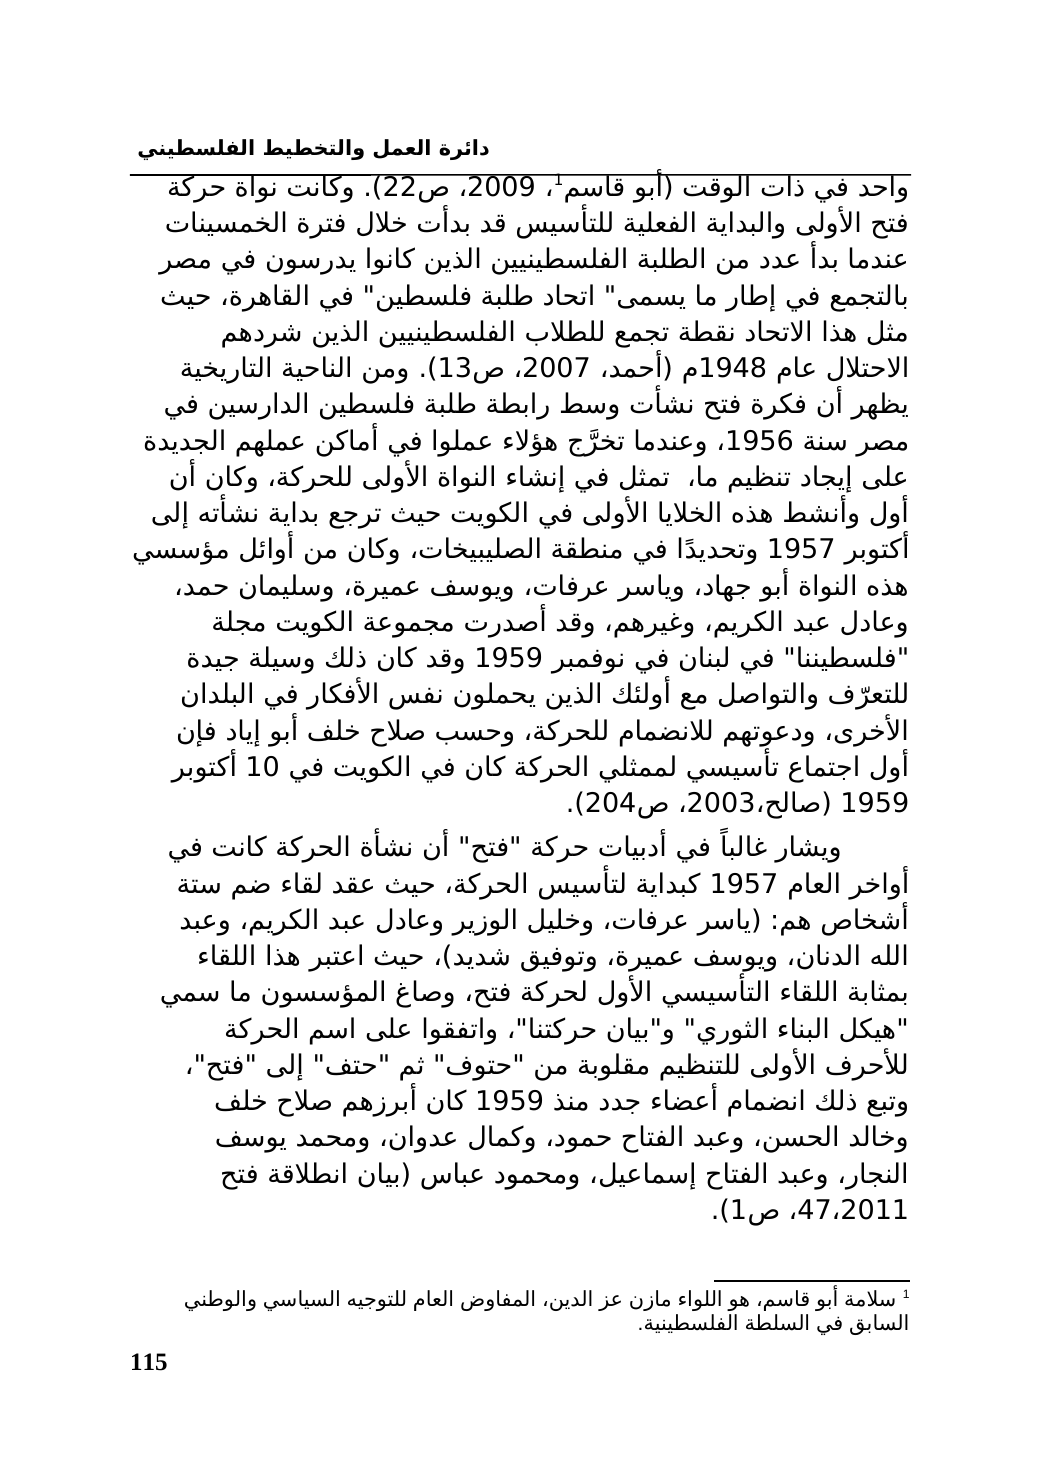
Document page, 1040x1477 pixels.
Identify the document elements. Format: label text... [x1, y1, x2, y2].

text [130, 171, 909, 819]
text ويشار غالباً في أدبيات حركة "فتح" أن نشأة الحركة كانت في أواخر العام 1957 كبداية لتأسيس الحركة، حيث عقد لقاء ضم ستة أشخاص هم: (ياسر عرفات، وخليل الوزير وعادل عبد الكريم، وعبد الله الدنان، ويوسف عميرة، وتوفيق شديد)، حيث اعتبر هذا اللقاء بمثابة اللقاء التأسيسي الأول لحركة فتح، وصاغ المؤسسون ما سمي "هيكل البناء الثوري" و"بيان حركتنا"، واتفقوا على اسم الحركة للأحرف الأولى للتنظيم مقلوبة من "حتوف" ثم "حتف" إلى "فتح"، وتبع ذلك انضمام أعضاء جدد منذ 1959 كان أبرزهم صلاح خلف وخالد الحسن، وعبد الفتاح حمود، وكمال عدوان، ومحمد يوسف النجار، وعبد الفتاح إسماعيل، ومحمود عباس (بيان انطلاقة فتح 47،2011، ص1). [146, 832, 909, 1226]
